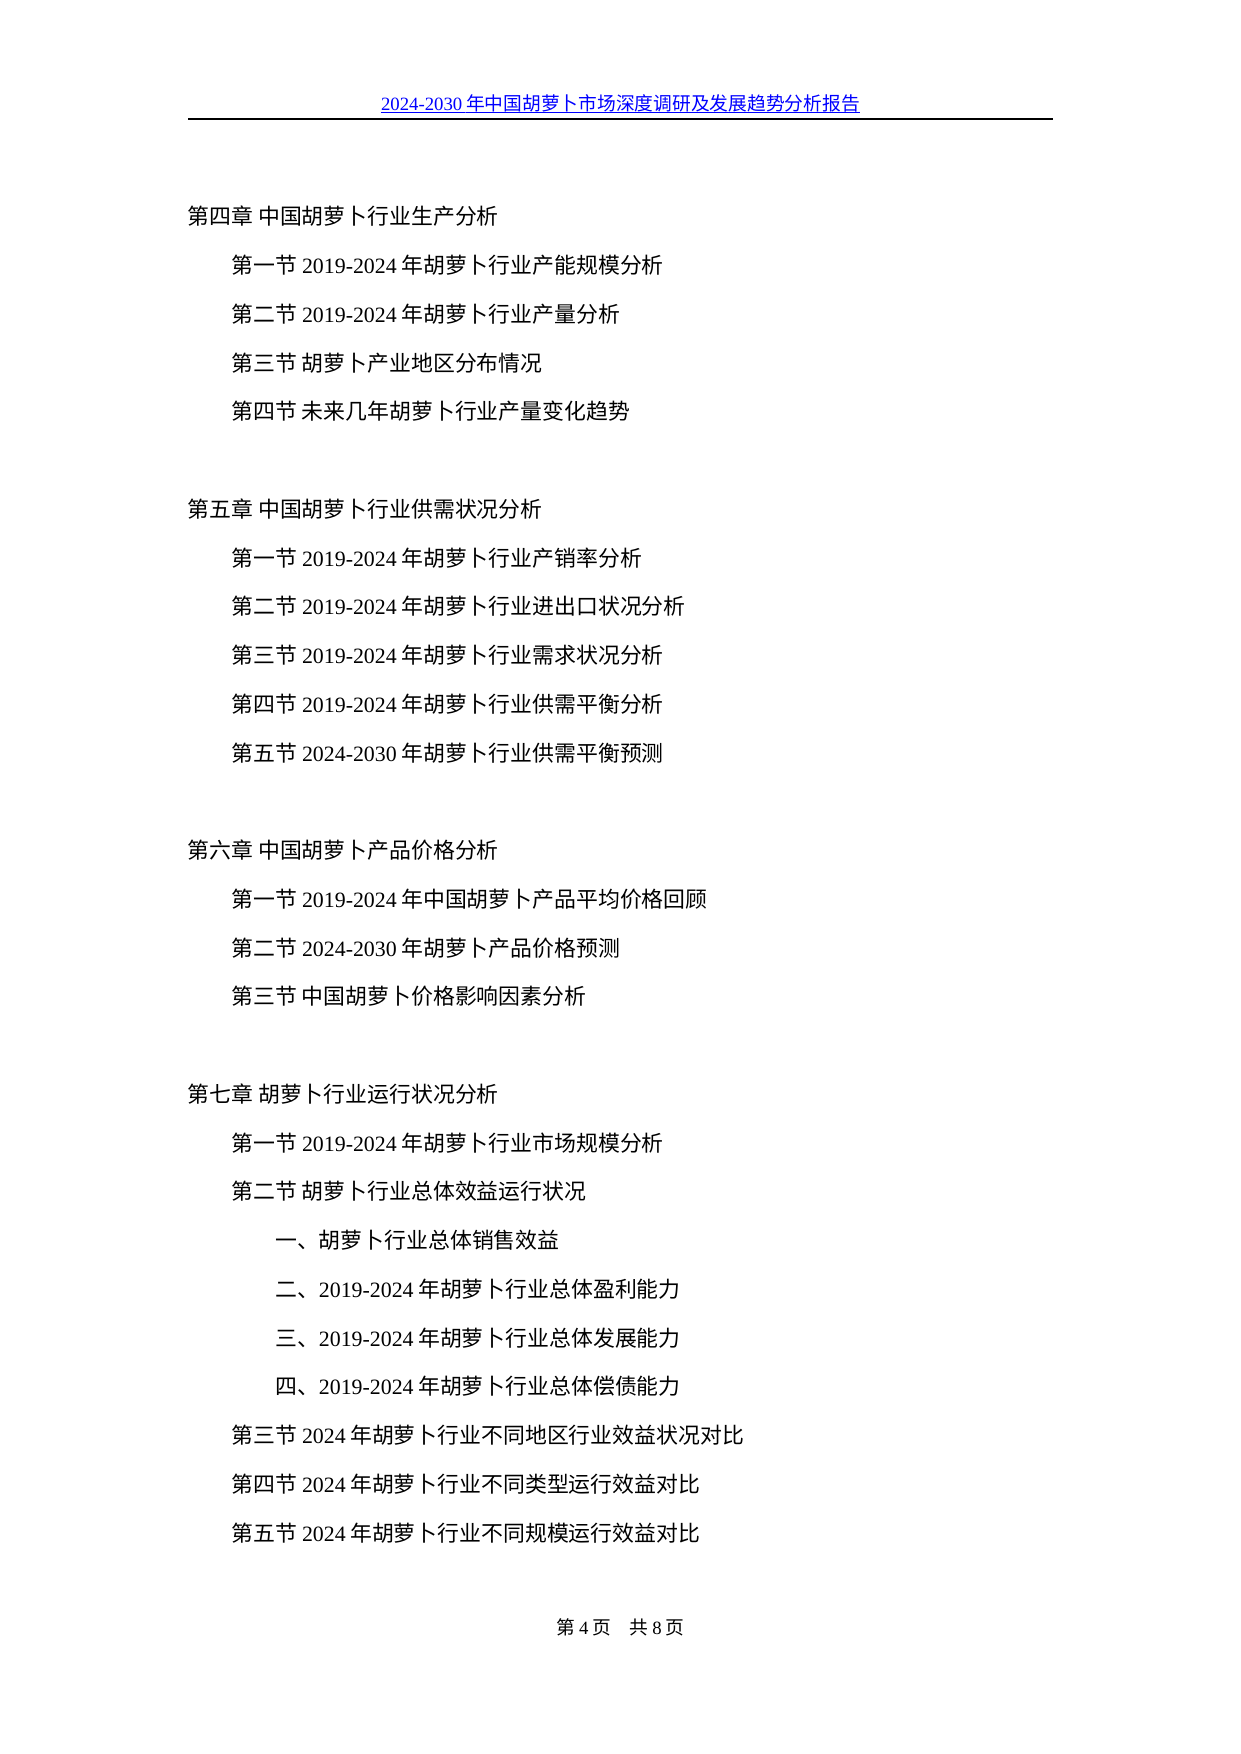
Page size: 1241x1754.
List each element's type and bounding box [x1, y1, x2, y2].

text [187, 150, 1053, 1548]
